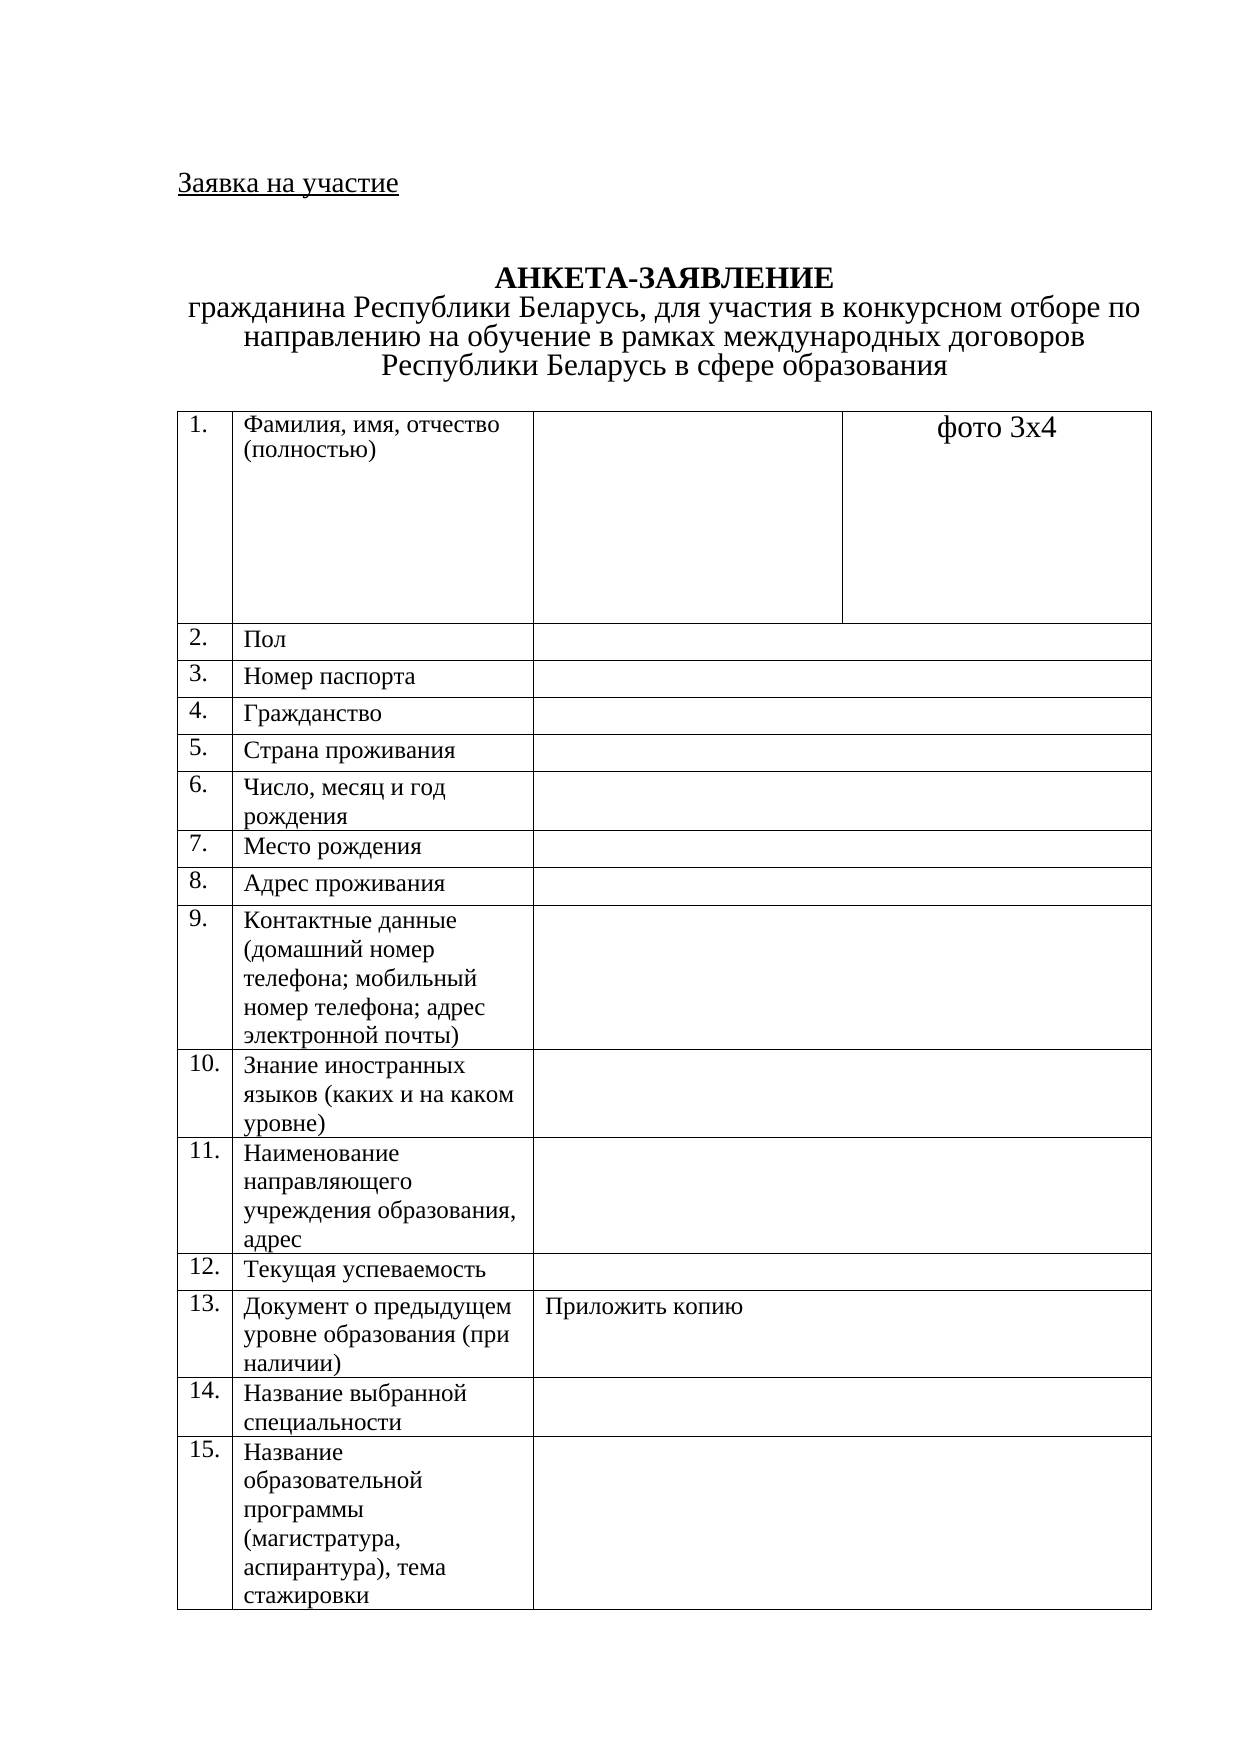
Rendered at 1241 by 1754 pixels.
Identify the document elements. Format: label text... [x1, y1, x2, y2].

table_cell [178, 1138, 232, 1253]
table_cell [178, 735, 232, 771]
table_cell Название образовательной программы (магистратура, аспирантура), тема стажировки [233, 1437, 533, 1609]
table_cell [534, 698, 1151, 734]
table_header [178, 412, 232, 623]
table_cell [178, 624, 232, 660]
table_header [534, 412, 842, 623]
table_cell Пол [233, 624, 533, 660]
table_cell [178, 1050, 232, 1137]
table_cell [178, 1291, 232, 1377]
table_cell Адрес проживания [233, 868, 533, 904]
table_header фото 3х4 [843, 412, 1151, 623]
table_cell Знание иностранных языков (каких и на каком уровне) [233, 1050, 533, 1137]
table_cell [178, 698, 232, 734]
table_cell Число, месяц и год рождения [233, 772, 533, 830]
table_cell [534, 868, 1151, 904]
table_cell Номер паспорта [233, 661, 533, 697]
table_cell Место рождения [233, 831, 533, 867]
table_cell Гражданство [233, 698, 533, 734]
table_cell [534, 1437, 1151, 1609]
table_cell [534, 624, 1151, 660]
table_cell [178, 661, 232, 697]
table_cell Страна проживания [233, 735, 533, 771]
table_cell [178, 1378, 232, 1436]
table_cell [178, 868, 232, 904]
table_cell [534, 1050, 1151, 1137]
table_cell [534, 1254, 1151, 1290]
table_cell [534, 1138, 1151, 1253]
table_cell Текущая успеваемость [233, 1254, 533, 1290]
table_cell Документ о предыдущем уровне образования (при наличии) [233, 1291, 533, 1377]
table_cell Приложить копию [534, 1291, 1151, 1377]
table_cell [534, 772, 1151, 830]
table_header Фамилия, имя, отчество (полностью) [233, 412, 533, 623]
table_cell [178, 1254, 232, 1290]
table_cell [534, 906, 1151, 1049]
table_cell Название выбранной специальности [233, 1378, 533, 1436]
table_cell [178, 831, 232, 867]
table_cell [178, 906, 232, 1049]
text Заявка на участие [177, 165, 1152, 198]
table_cell [534, 831, 1151, 867]
table_cell [178, 772, 232, 830]
table_cell [534, 1378, 1151, 1436]
table_cell [178, 1437, 232, 1609]
table_cell Контактные данные (домашний номер телефона; мобильный номер телефона; адрес электронной почты) [233, 906, 533, 1049]
text гражданина Республики Беларусь, для участия в конкурсном отборе по направлению на обучение в рамках международных договоров Республики Беларусь в сфере образования [177, 294, 1152, 381]
table_cell [534, 735, 1151, 771]
table_cell Наименование направляющего учреждения образования, адрес [233, 1138, 533, 1253]
text АНКЕТА-ЗАЯВЛЕНИЕ [177, 265, 1152, 294]
table_cell [534, 661, 1151, 697]
